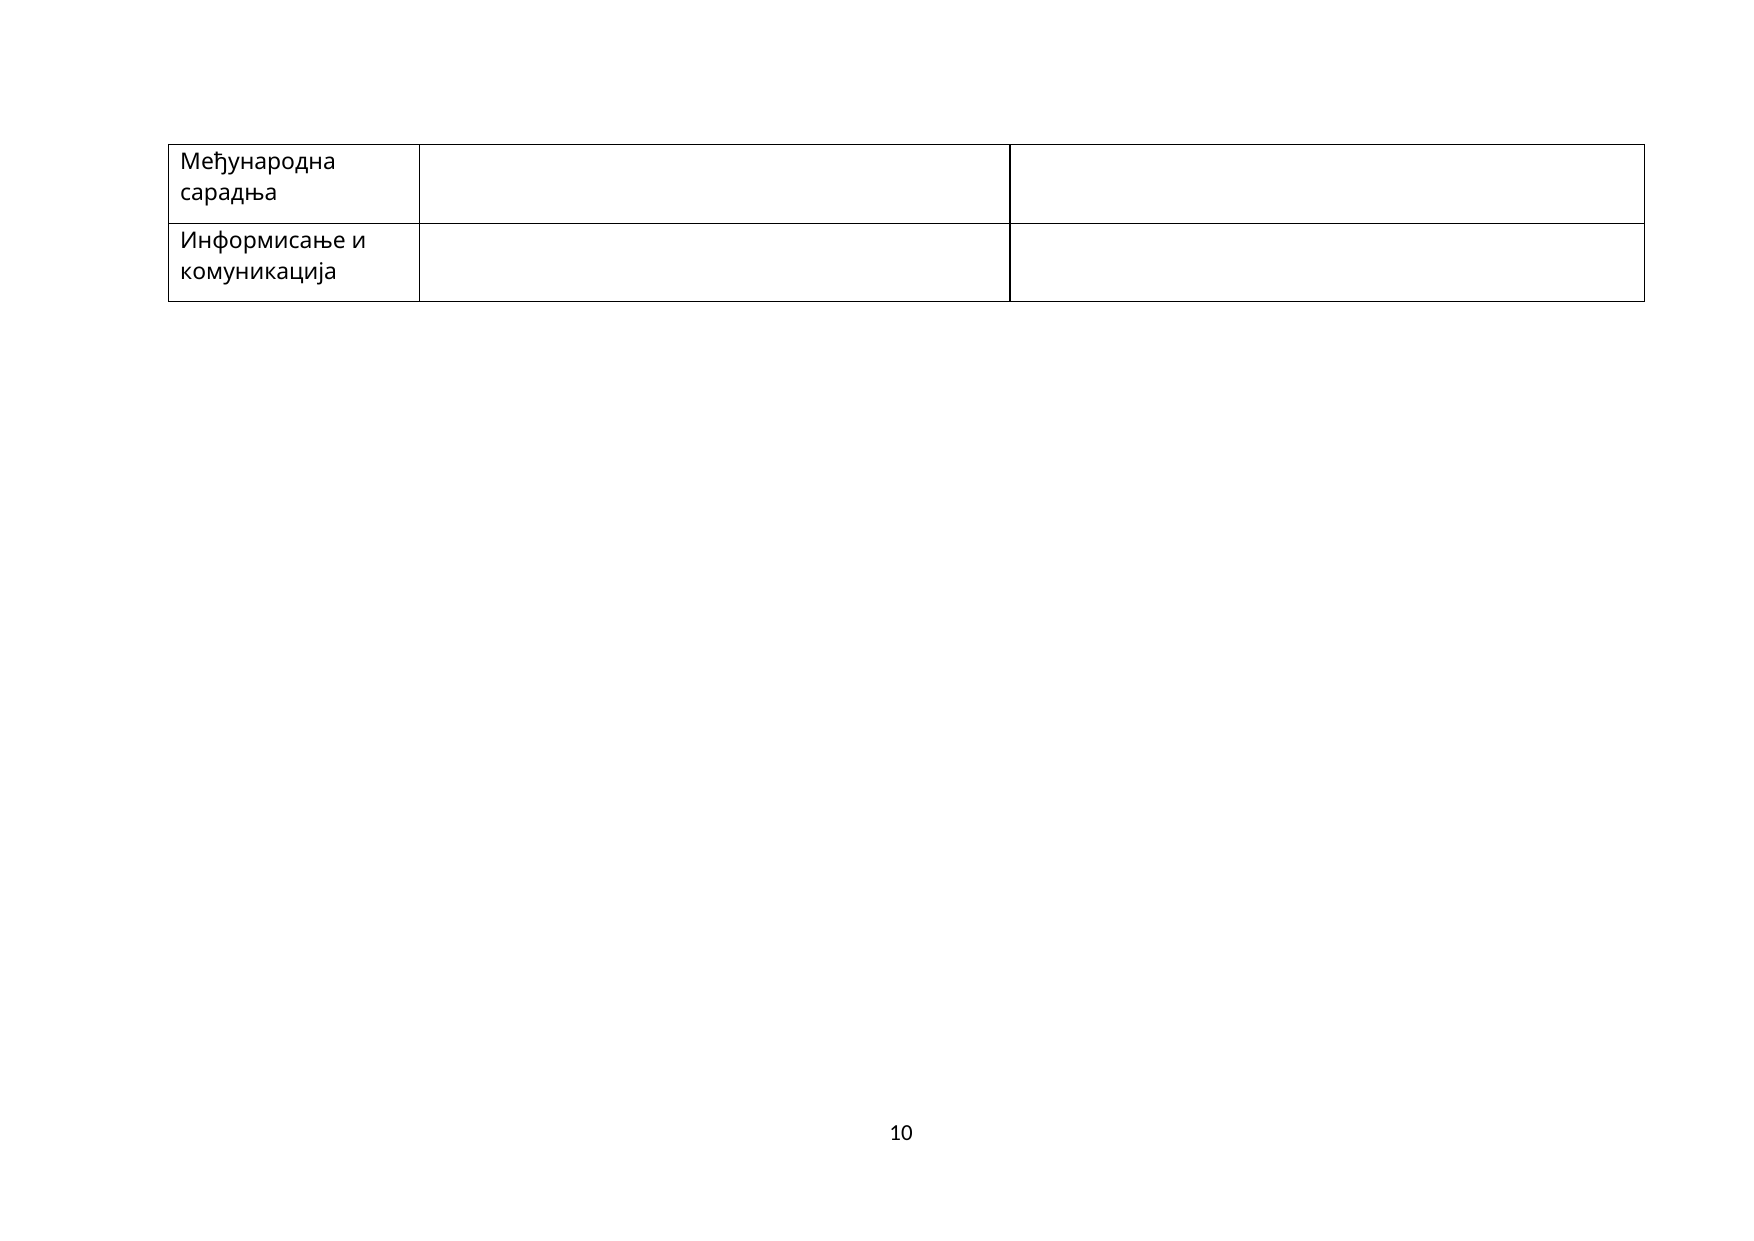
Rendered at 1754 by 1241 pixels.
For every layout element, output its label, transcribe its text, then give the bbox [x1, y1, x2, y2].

table_cell [420, 145, 1009, 223]
table_cell [1011, 224, 1644, 301]
table_cell [420, 224, 1009, 301]
table_cell Међународна сарадња [169, 145, 419, 223]
table_cell Информисање и комуникација [169, 224, 419, 301]
table_cell [1011, 145, 1644, 223]
